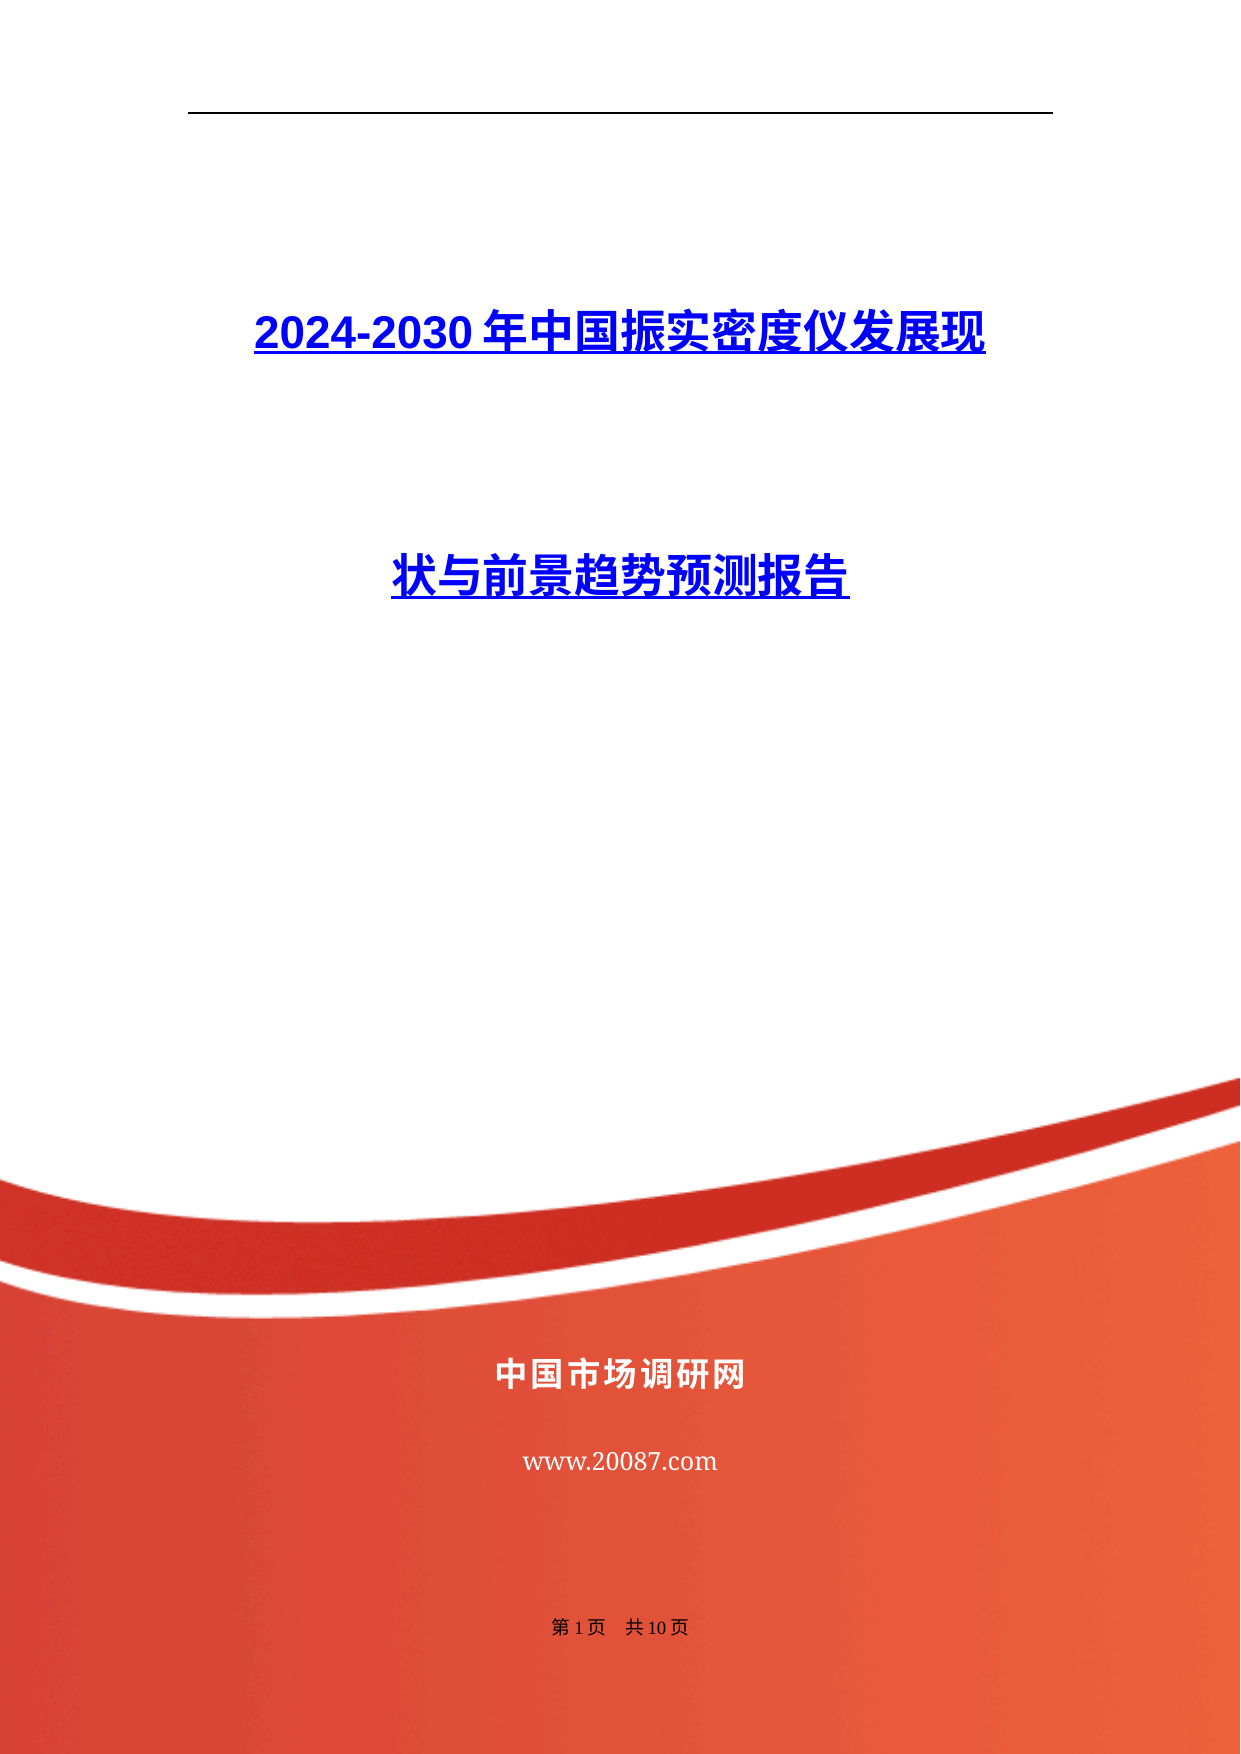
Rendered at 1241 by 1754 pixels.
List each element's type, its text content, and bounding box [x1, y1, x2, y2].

table_header 2024-2030年中国振实密度仪发展现状与前景趋势预测报告 [188, 207, 1053, 773]
subtitle 中国市场调研网 [187, 1339, 1053, 1404]
text www.20087.com [187, 1428, 1053, 1493]
picture [0, 1006, 1241, 1754]
